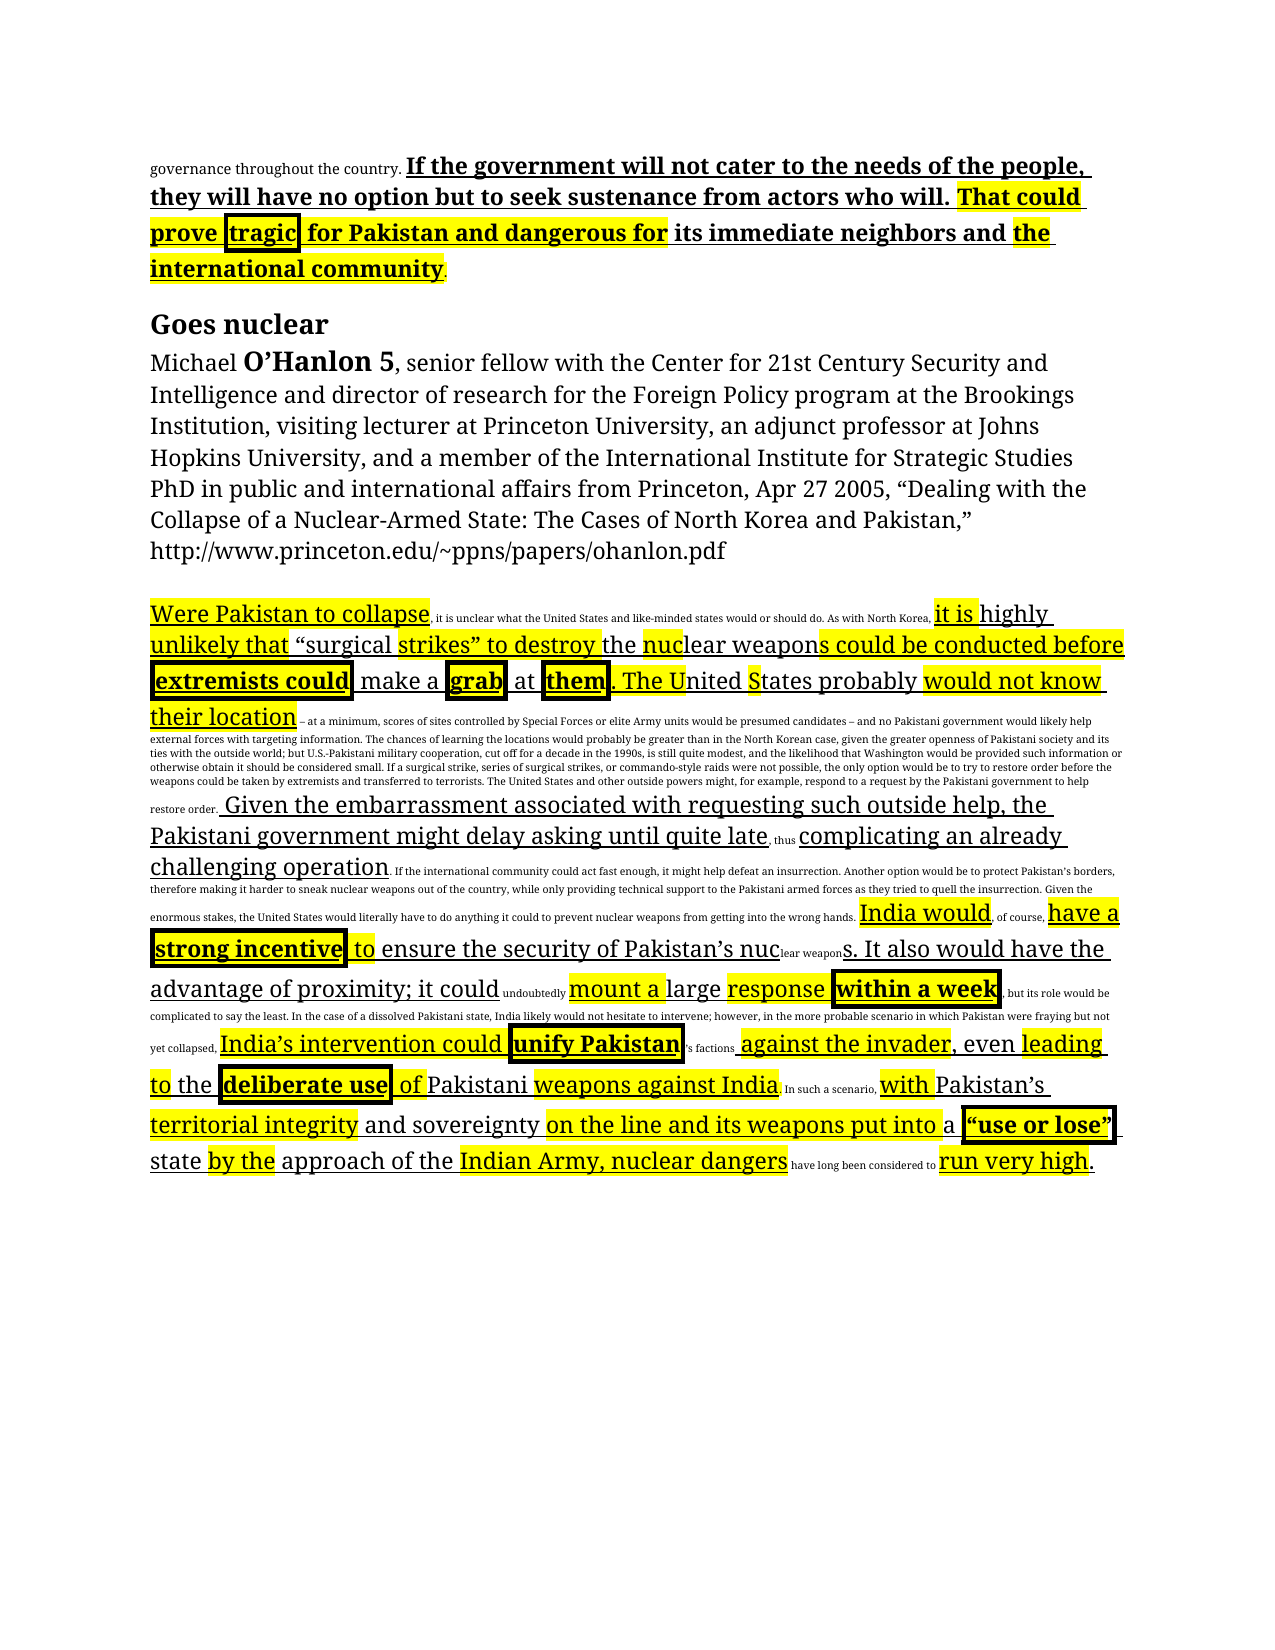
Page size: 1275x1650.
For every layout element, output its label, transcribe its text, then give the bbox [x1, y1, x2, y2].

text Michael O’Hanlon 5, senior fellow with the Center for 21st Century Security and Intelligence and director of research for the Foreign Policy program at the Brookings Institution, visiting lecturer at Princeton University, an adjunct professor at Johns Hopkins University, and a member of the International Institute for Strategic Studies [150, 342, 1125, 473]
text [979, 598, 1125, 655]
subtitle Goes nuclear [150, 305, 1125, 342]
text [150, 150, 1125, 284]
text Were Pakistan to collapse, it is unclear what the United States and like-minded states would or should do. As with North Korea, it is highly unlikely that “surgical strikes” to destroy the nuclear weapons could be conducted before extremists could make a grab at them. The United States probably would not know their location – at a minimum, scores of sites controlled by Special Forces or elite Army units would be presumed candidates – and no Pakistani government would likely help external forces with targeting information. The chances of learning the locations would probably be greater than in the North Korean case, given the greater openness of Pakistani society and its ties with the outside world; but U.S.-Pakistani military cooperation, cut off for a decade in the 1990s, is still quite modest, and the likelihood that Washington would be provided such information or otherwise obtain it should be considered small. If a surgical strike, series of surgical strikes, or commando-style raids were not possible, the only option would be to try to restore order before the weapons could be taken by extremists and transferred to terrorists. The United States and other outside powers might, for example, respond to a request by the Pakistani government to help restore order. Given the embarrassment associated with requesting such outside help, the Pakistani government might delay asking until quite late, thus complicating an already challenging operation. If the international community could act fast enough, it might help defeat an insurrection. Another option would be to protect Pakistan’s borders, therefore making it harder to sneak nuclear weapons out of the country, while only providing technical support to the Pakistani armed forces as they tried to quell the insurrection. Given the enormous stakes, the United States would literally have to do anything it could to prevent nuclear weapons from getting into the wrong hands. India would, of course, have a strong incentive to ensure the security of Pakistan’s nuclear weapons. It also would have the advantage of proximity; it could undoubtedly mount a large response within a week, but its role would be complicated to say the least. In the case of a dissolved Pakistani state, India likely would not hesitate to intervene; however, in the more probable scenario in which Pakistan were fraying but not yet collapsed, India’s intervention could unify Pakistan’s factions against the invader, even leading to the deliberate use of Pakistani weapons against India. In such a scenario, with Pakistan’s territorial integrity and sovereignty on the line and its weapons put into a “use or lose” state by the approach of the Indian Army, nuclear dangers have long been considered to run very high. [150, 657, 1125, 1176]
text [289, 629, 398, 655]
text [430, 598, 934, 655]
text PhD in public and international affairs from Princeton, Apr 27 2005, “Dealing with the Collapse of a Nuclear-Armed State: The Cases of North Korea and Pakistan,” http://www.princeton.edu/~ppns/papers/ohanlon.pdf [150, 473, 1125, 566]
